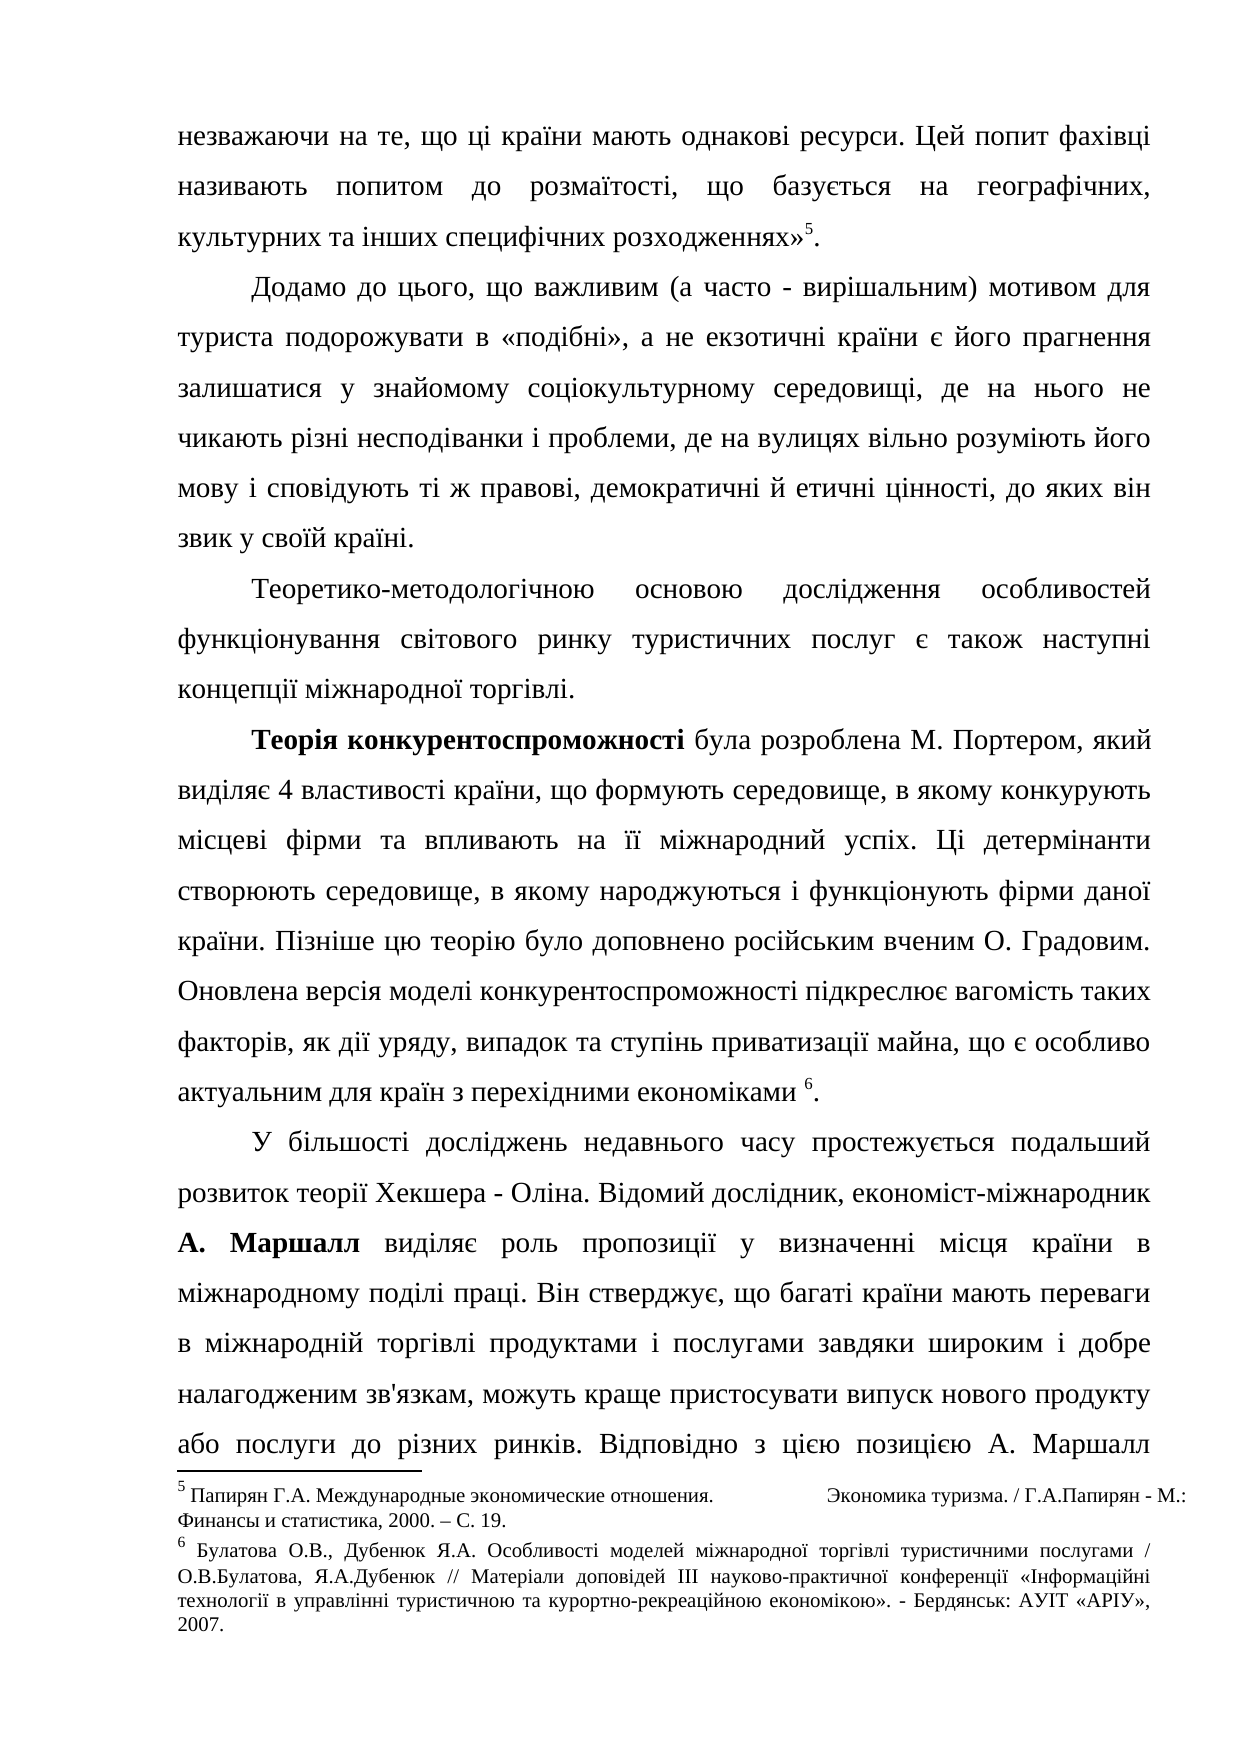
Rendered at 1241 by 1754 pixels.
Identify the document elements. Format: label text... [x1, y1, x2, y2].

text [177, 1124, 1152, 1460]
text Теоретико-методологічною основою дослідження особливостей функціонування світового ринку туристичних послуг є також наступні концепції міжнародної торгівлі. [177, 571, 1152, 705]
text Додамо до цього, що важливим (а часто - вирішальним) мотивом для туриста подорожувати в «подібні», а не екзотичні країни є його прагнення залишатися у знайомому соціокультурному середовищі, де на нього не чикають різні несподіванки і проблеми, де на вулицях вільно розуміють його мову і сповідують ті ж правові, демократичні й етичні цінності, до яких він звик у своїй країні. [177, 269, 1152, 554]
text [177, 118, 1152, 252]
text Теорія конкурентоспроможності була розроблена М. Портером, який виділяє 4 властивості країни, що формують середовище, в якому конкурують місцеві фірми та впливають на її міжнародний успіх. Ці детермінанти створюють середовище, в якому народжуються і функціонують фірми даної країни. Пізніше цю теорію було доповнено російським вченим О. Градовим. Оновлена версія моделі конкурентоспроможності підкреслює вагомість таких факторів, як дії уряду, випадок та ступінь приватизації майна, що є особливо актуальним для країн з перехідними економіками . [177, 722, 1152, 1108]
